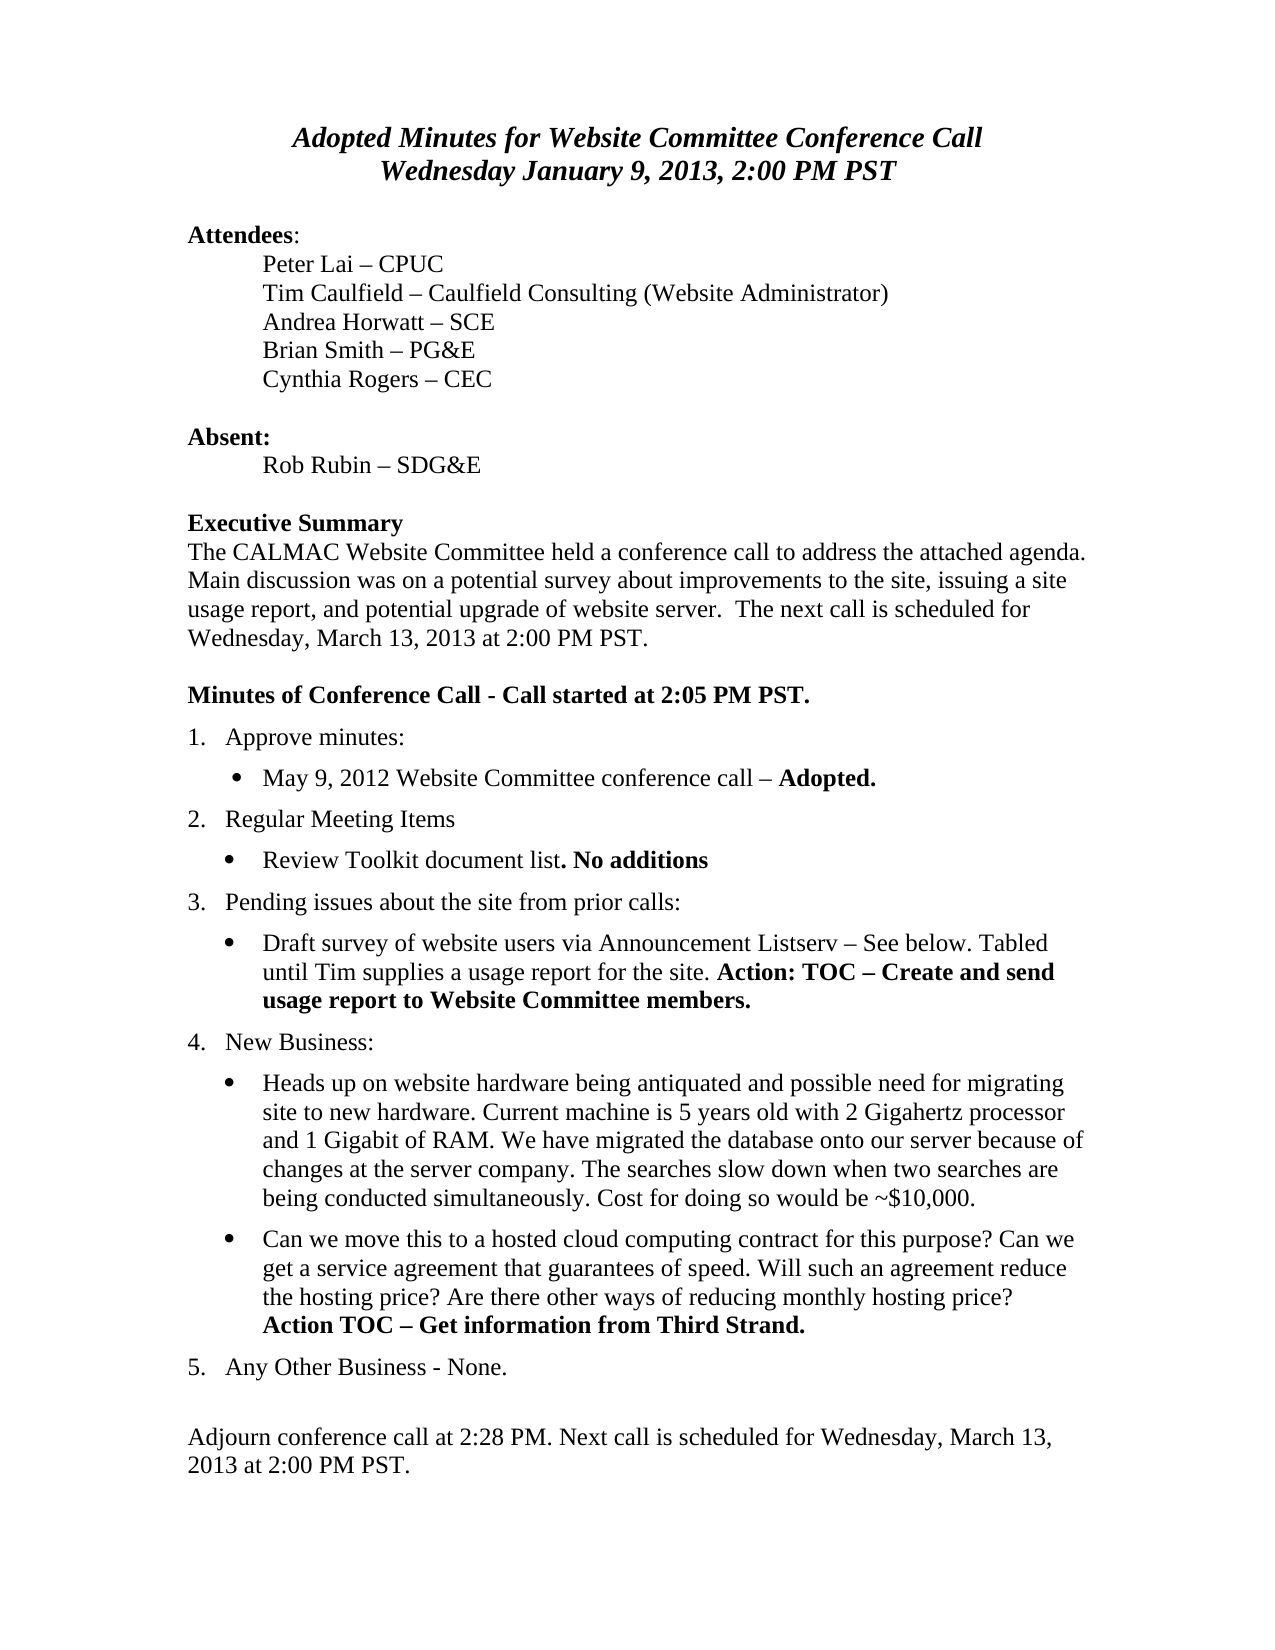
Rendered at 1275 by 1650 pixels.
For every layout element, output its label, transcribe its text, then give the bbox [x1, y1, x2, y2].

text Brian Smith – PG&E [262, 336, 1087, 364]
list Can we move this to a hosted cloud computing contract for this purpose? Can we get a service agreement that guarantees of speed. Will such an agreement reduce the hosting price? Are there other ways of reducing monthly hosting price? Action TOC – Get information from Third Strand. [225, 1224, 1087, 1339]
list Any Other Business - None. [187, 1352, 1087, 1381]
title Wednesday January 9, 2013, 2:00 PM PST [187, 153, 1087, 187]
text Cynthia Rogers – CEC [262, 364, 1087, 393]
text Minutes of Conference Call - Call started at 2:05 PM PST. [187, 681, 1087, 709]
text Attendees: [187, 221, 1087, 249]
text Rob Rubin – SDG&E [262, 451, 1087, 479]
text Andrea Horwatt – SCE [262, 307, 1087, 336]
subtitle Executive Summary [187, 508, 1087, 537]
text Adjourn conference call at 2:28 PM. Next call is scheduled for Wednesday, March 13, 2013 at 2:00 PM PST. [187, 1393, 1087, 1479]
text Tim Caulfield – Caulfield Consulting (Website Administrator) [187, 278, 1087, 307]
text Peter Lai – CPUC [262, 249, 1087, 278]
title Adopted Minutes for Website Committee Conference Call [187, 120, 1087, 153]
text The CALMAC Website Committee held a conference call to address the attached agenda. Main discussion was on a potential survey about improvements to the site, issuing a site usage report, and potential upgrade of website server. The next call is scheduled for Wednesday, March 13, 2013 at 2:00 PM PST. [187, 537, 1087, 652]
list Approve minutes: [187, 722, 1087, 751]
list Review Toolkit document list. No additions [225, 846, 1087, 874]
list Draft survey of website users via Announcement Listserv – See below. Tabled until Tim supplies a usage report for the site. Action: TOC – Create and send usage report to Website Committee members. [225, 928, 1087, 1014]
list New Business: [187, 1027, 1087, 1056]
text Absent: [187, 422, 1087, 451]
list Regular Meeting Items [187, 804, 1087, 833]
list Pending issues about the site from prior calls: [187, 887, 1087, 916]
list Heads up on website hardware being antiquated and possible need for migrating site to new hardware. Current machine is 5 years old with 2 Gigahertz processor and 1 Gigabit of RAM. We have migrated the database onto our server because of changes at the server company. The searches slow down when two searches are being conducted simultaneously. Cost for doing so would be ~$10,000. [225, 1068, 1087, 1212]
list May 9, 2012 Website Committee conference call – Adopted. [232, 763, 1087, 792]
